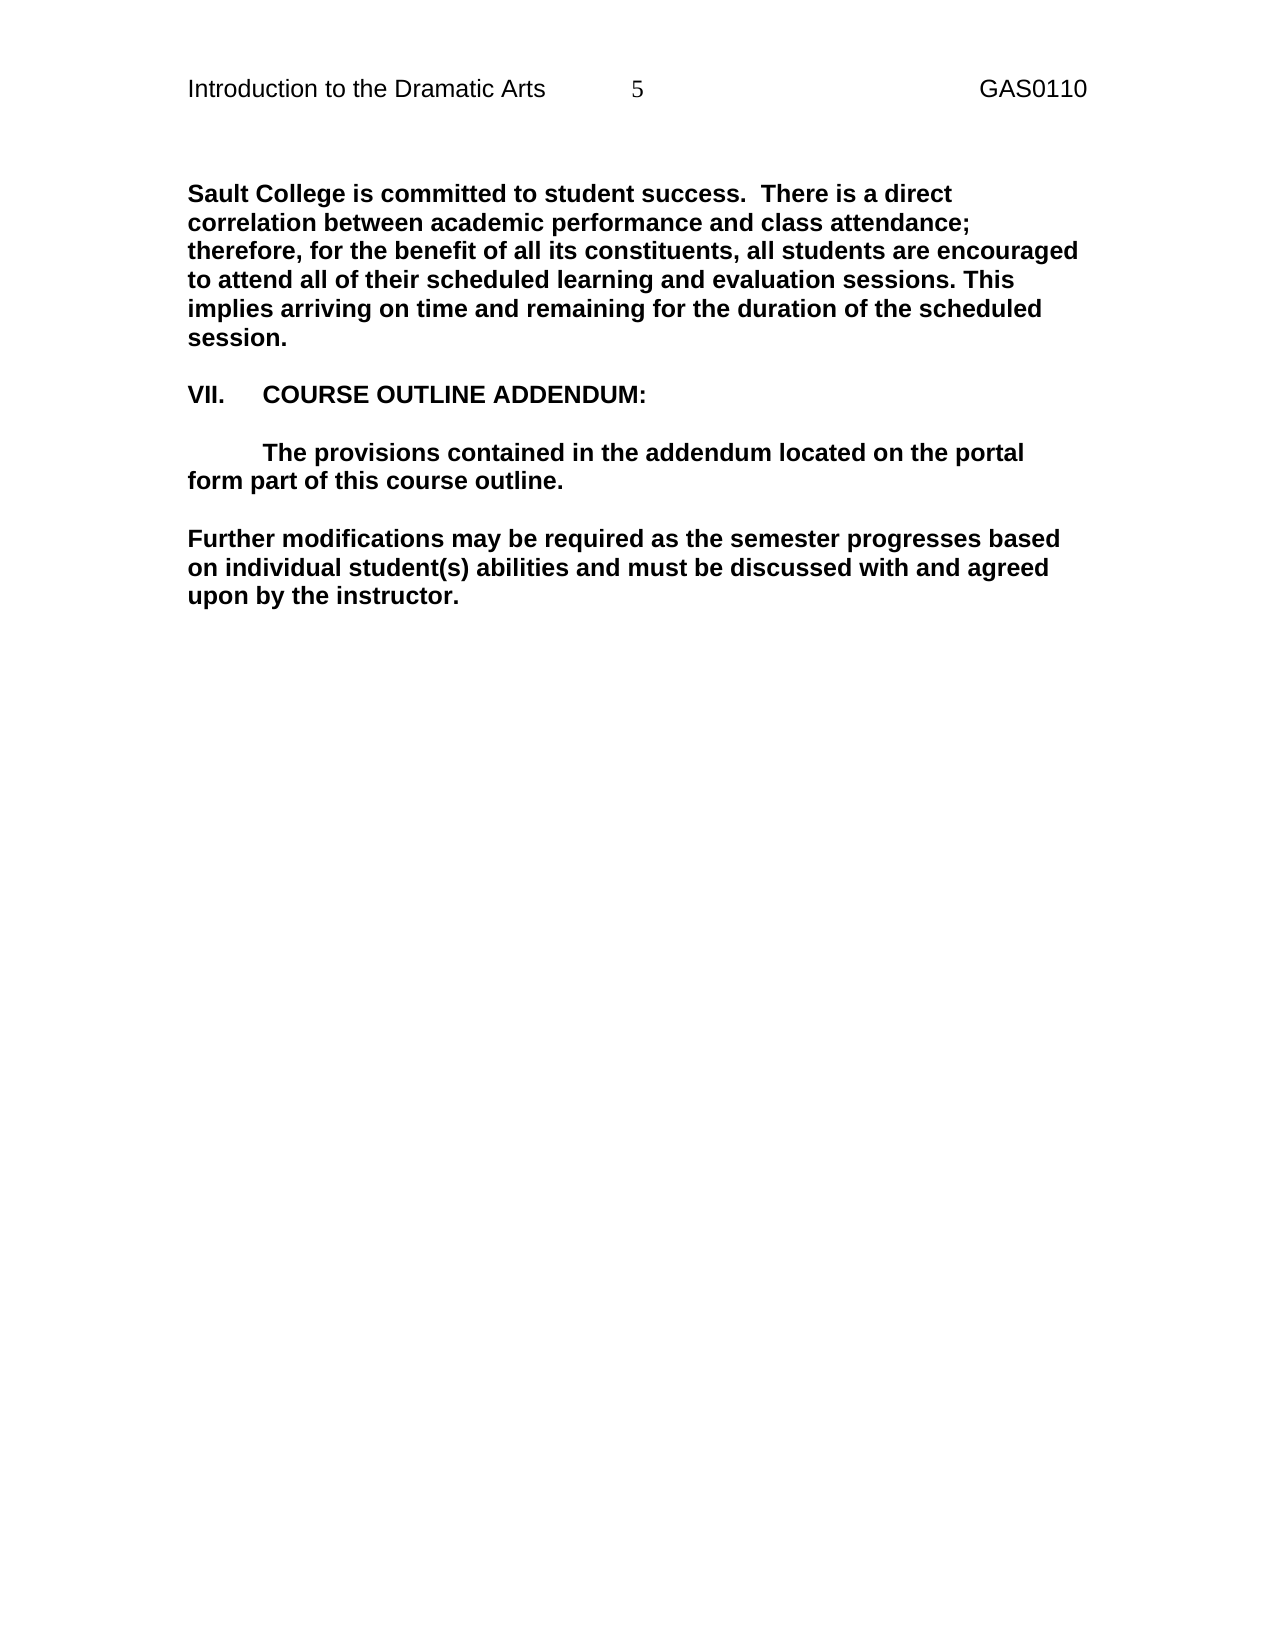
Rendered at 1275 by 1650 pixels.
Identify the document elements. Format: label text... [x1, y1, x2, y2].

text Sault College is committed to student success. There is a direct correlation between academic performance and class attendance; therefore, for the benefit of all its constituents, all students are encouraged to attend all of their scheduled learning and evaluation sessions. This implies arriving on time and remaining for the duration of the scheduled session. [187, 179, 1087, 351]
text Further modifications may be required as the semester progresses based on individual student(s) abilities and must be discussed with and agreed upon by the instructor. [187, 524, 1087, 610]
text The provisions contained in the addendum located on the portal form part of this course outline. [187, 437, 1087, 495]
text VII. COURSE OUTLINE ADDENDUM: [187, 380, 1087, 409]
